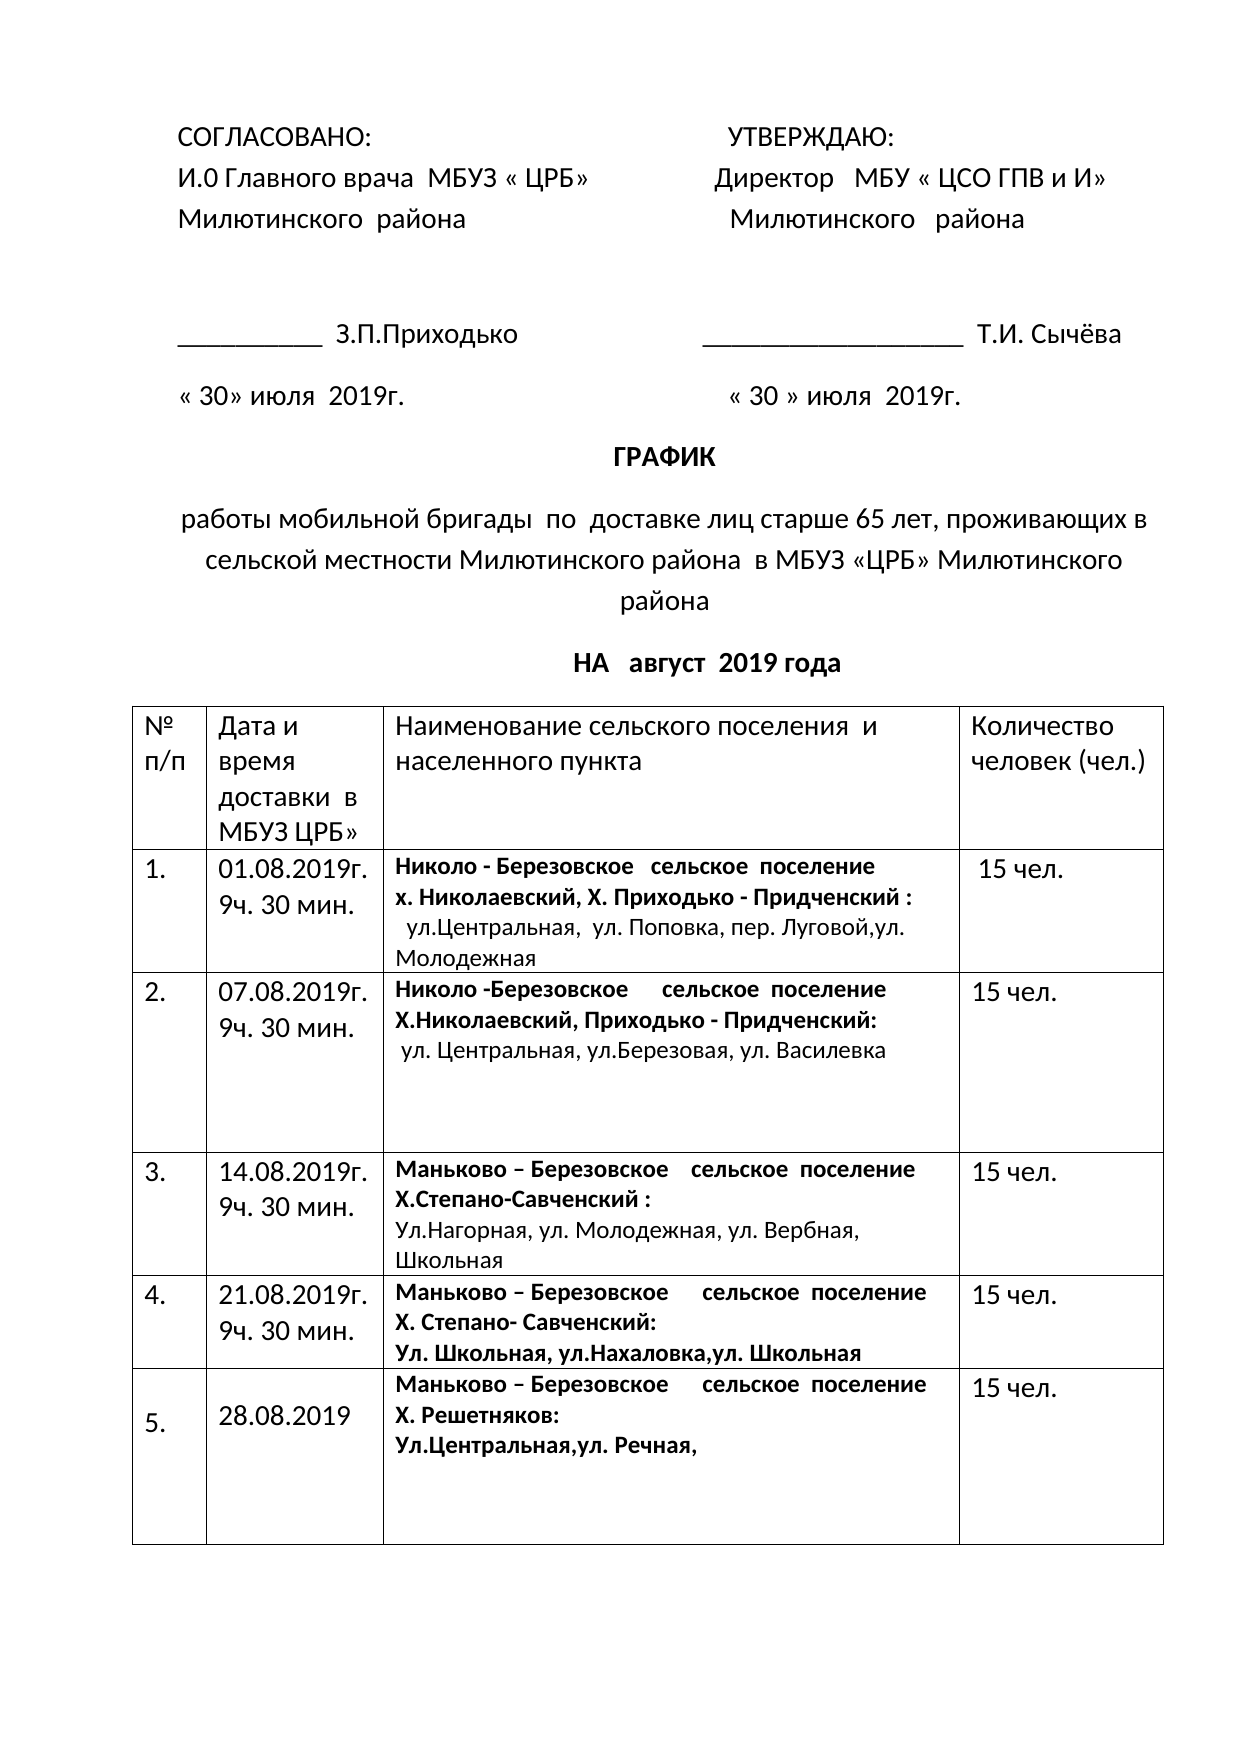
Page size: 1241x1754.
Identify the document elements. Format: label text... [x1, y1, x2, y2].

table_cell 5. [133, 1369, 206, 1544]
table_cell 28.08.2019 [207, 1369, 383, 1544]
table_cell 21.08.2019г. 9ч. 30 мин. [207, 1276, 383, 1368]
table_cell 07.08.2019г. 9ч. 30 мин. [207, 973, 383, 1152]
table_header Количество человек (чел.) [960, 707, 1163, 849]
text работы мобильной бригады по доставке лиц старше 65 лет, проживающих в сельской местности Милютинского района в МБУЗ «ЦРБ» Милютинского района [177, 500, 1152, 618]
table_header Наименование сельского поселения и населенного пункта [384, 707, 959, 849]
table_cell 1. [133, 850, 206, 972]
table_cell 01.08.2019г. 9ч. 30 мин. [207, 850, 383, 972]
table_cell Маньково – Березовское сельское поселение Х.Степано-Савченский : Ул.Нагорная, ул. Молодежная, ул. Вербная, Школьная [384, 1153, 959, 1275]
table_cell 4. [133, 1276, 206, 1368]
table_cell 15 чел. [960, 1276, 1163, 1368]
text НА август 2019 года [177, 644, 1152, 679]
table_cell 3. [133, 1153, 206, 1275]
table_cell 15 чел. [960, 1369, 1163, 1544]
table_cell 15 чел. [960, 850, 1163, 972]
table_cell Маньково – Березовское сельское поселение Х. Решетняков: Ул.Центральная,ул. Речная, [384, 1369, 959, 1544]
text « 30» июля 2019г. « 30 » июля 2019г. [177, 377, 1152, 412]
table_header Дата и время доставки в МБУЗ ЦРБ» [207, 707, 383, 849]
table_header № п/п [133, 707, 206, 849]
table_cell Николо - Березовское сельское поселение х. Николаевский, Х. Приходько - Придченский : ул.Центральная, ул. Поповка, пер. Луговой,ул. Молодежная [384, 850, 959, 972]
text СОГЛАСОВАНО: УТВЕРЖДАЮ: И.0 Главного врача МБУЗ « ЦРБ» Директор МБУ « ЦСО ГПВ и И» Милютинского района Милютинского района [177, 118, 1152, 236]
table_cell Маньково – Березовское сельское поселение Х. Степано- Савченский: Ул. Школьная, ул.Нахаловка,ул. Школьная [384, 1276, 959, 1368]
table_cell 2. [133, 973, 206, 1152]
table_cell 15 чел. [960, 1153, 1163, 1275]
table_cell Николо -Березовское сельское поселение Х.Николаевский, Приходько - Придченский: ул. Центральная, ул.Березовая, ул. Василевка [384, 973, 959, 1152]
table_cell 14.08.2019г. 9ч. 30 мин. [207, 1153, 383, 1275]
table_cell 15 чел. [960, 973, 1163, 1152]
text ГРАФИК [177, 438, 1152, 474]
text __________ З.П.Приходько __________________ Т.И. Сычёва [177, 315, 1152, 350]
